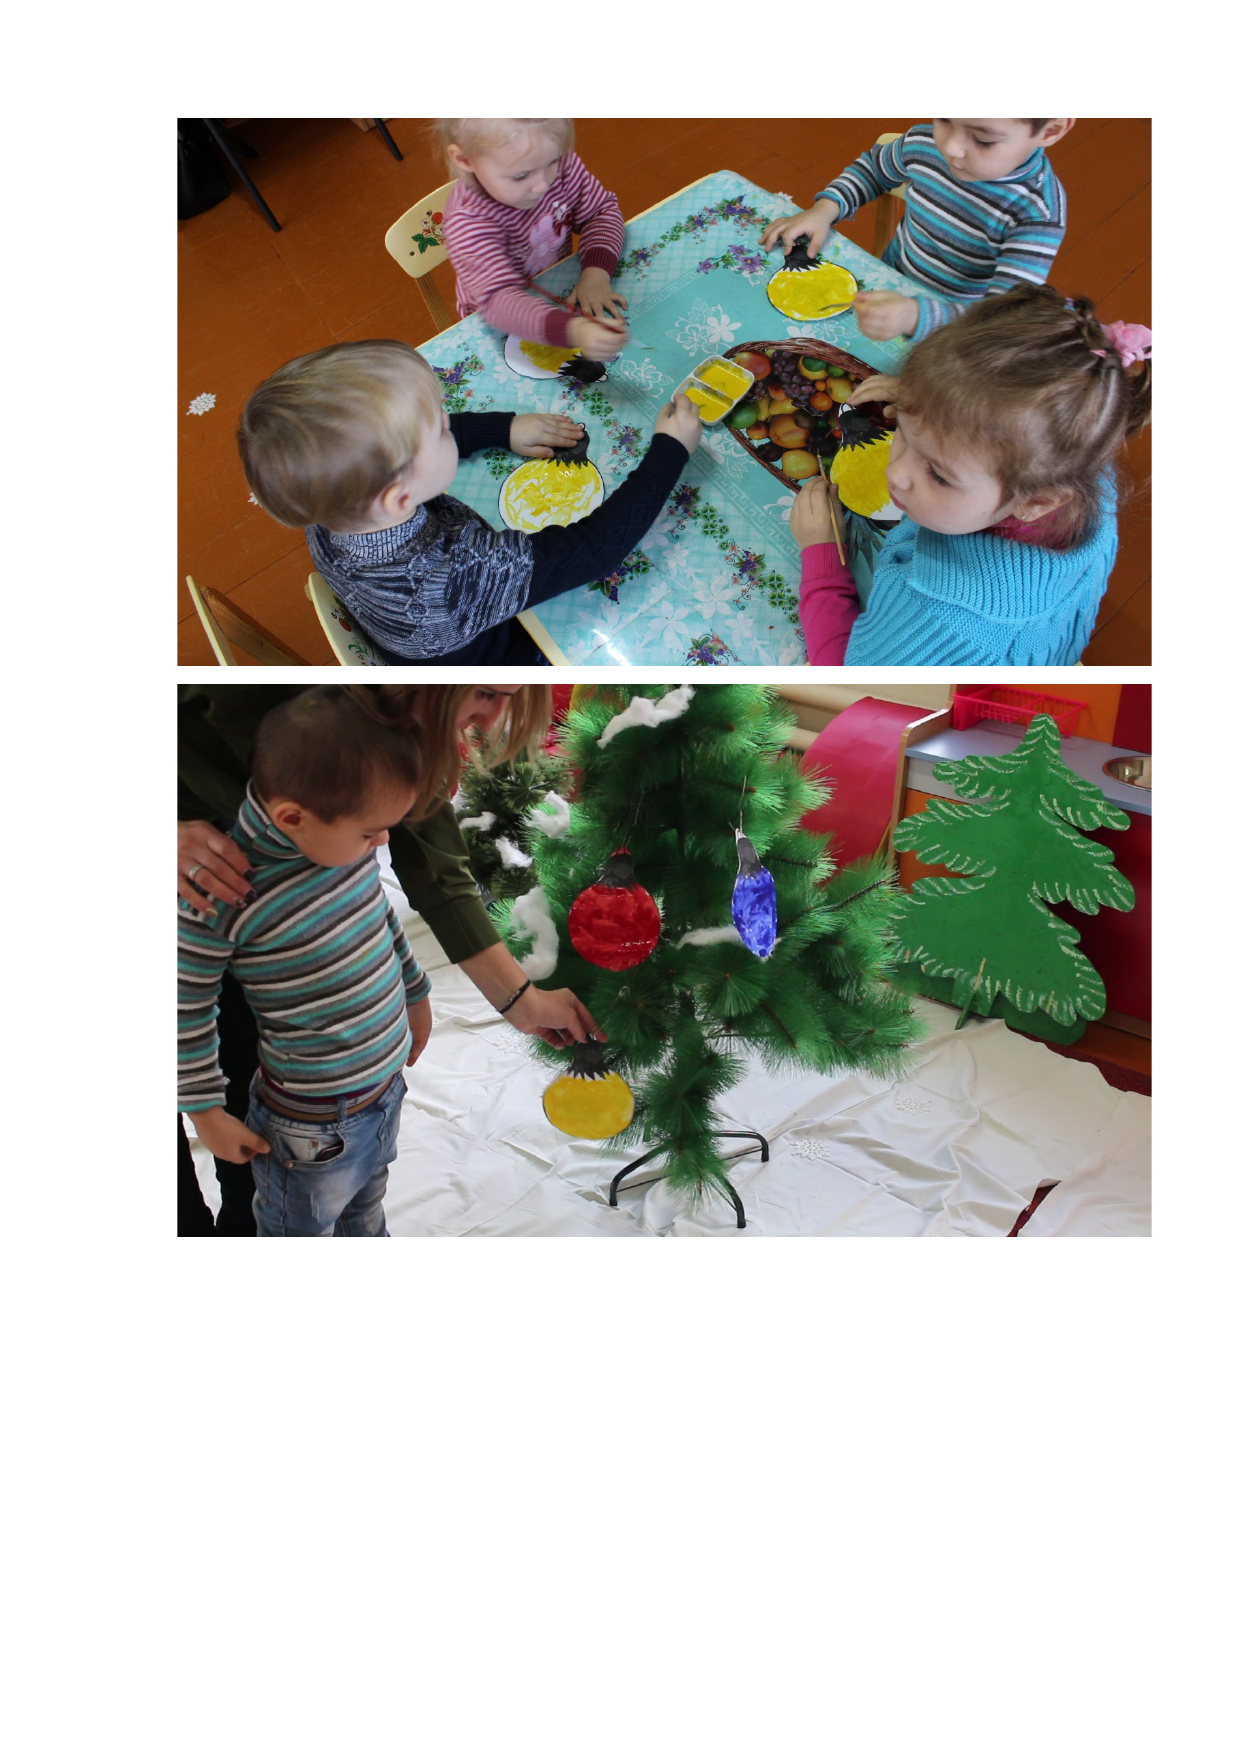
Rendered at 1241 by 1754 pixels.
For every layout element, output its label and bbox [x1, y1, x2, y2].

picture [177, 118, 1152, 666]
picture [177, 684, 1152, 1237]
